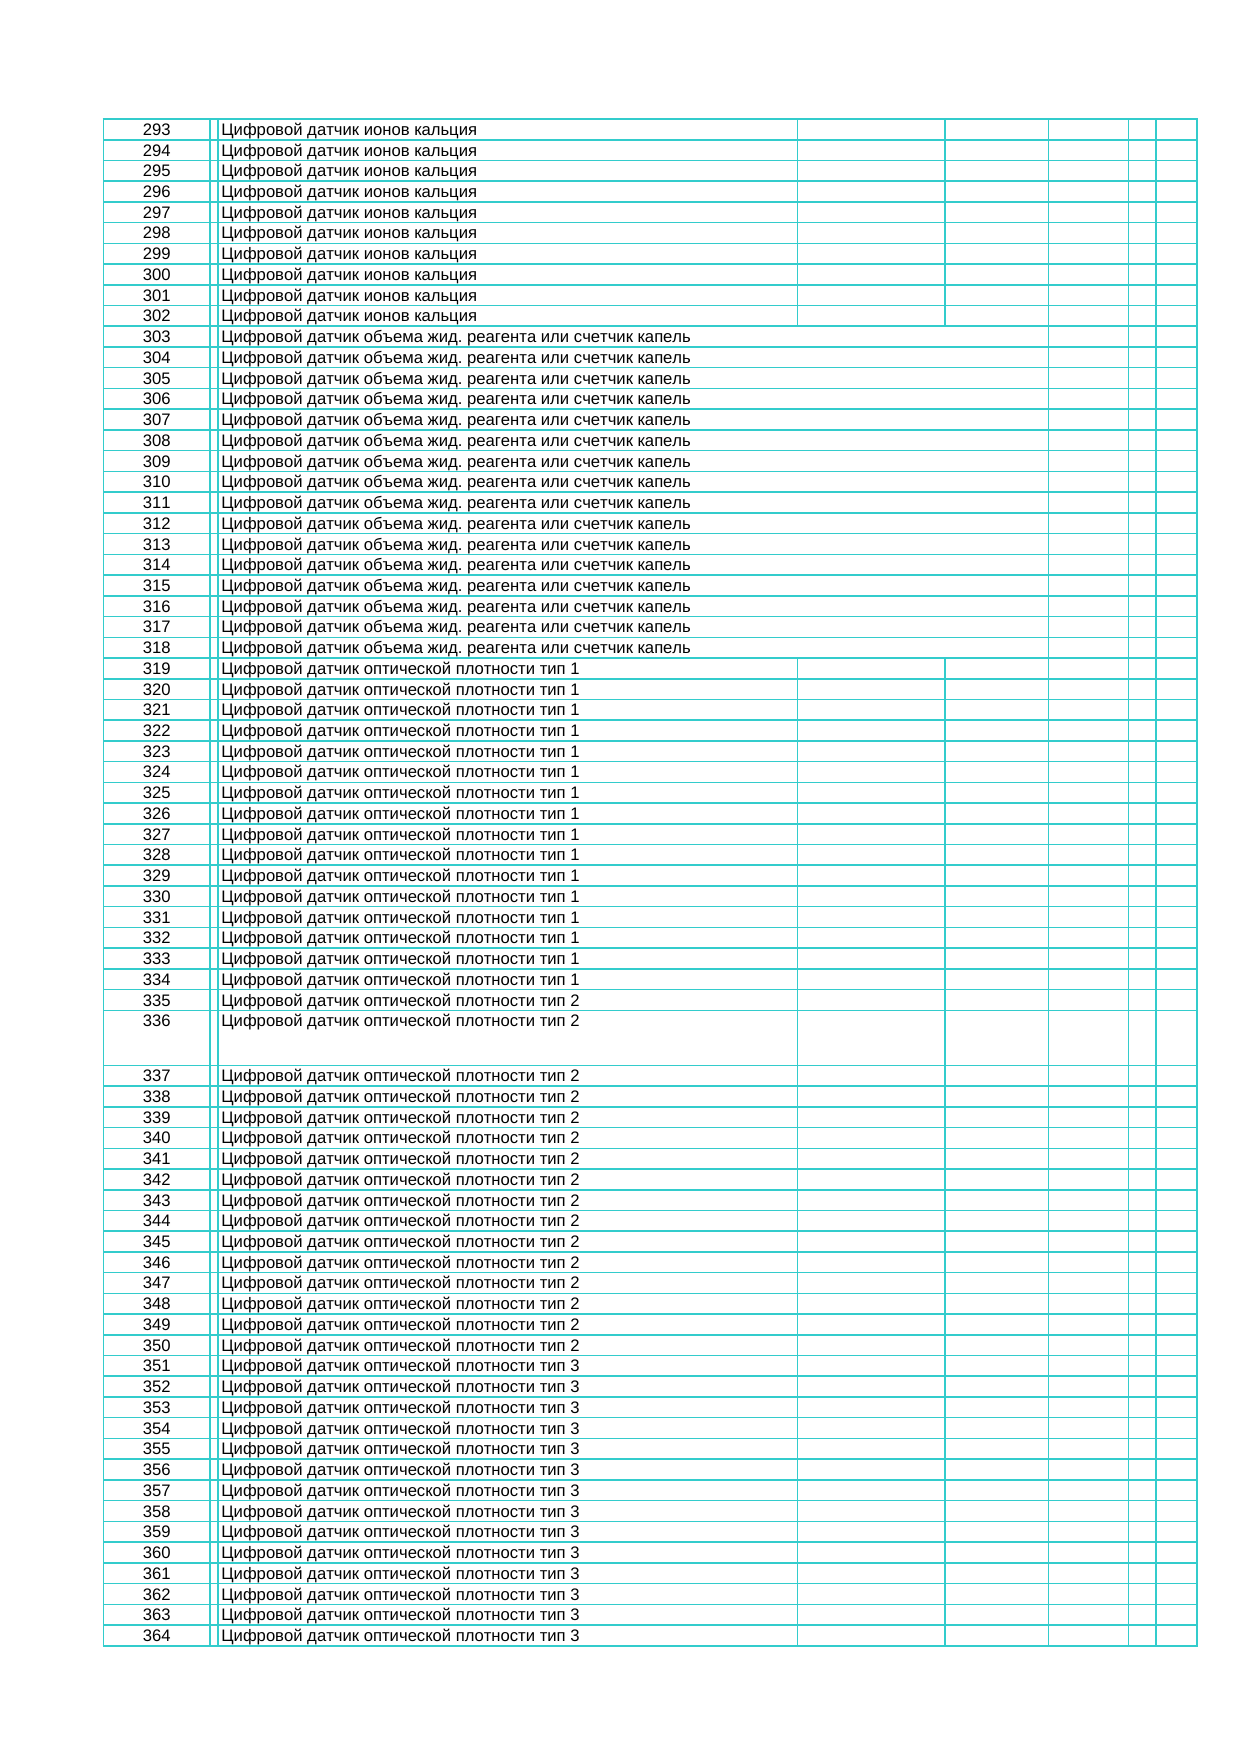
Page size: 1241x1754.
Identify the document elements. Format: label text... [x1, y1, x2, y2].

table_cell [1157, 265, 1196, 284]
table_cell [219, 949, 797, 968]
table_cell Цифровой датчик ионов кальция [219, 244, 797, 263]
table_cell 321 [104, 700, 209, 719]
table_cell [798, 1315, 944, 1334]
table_cell [211, 161, 217, 180]
table_cell 302 [104, 306, 209, 325]
table_cell [1129, 617, 1155, 636]
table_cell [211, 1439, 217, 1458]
table_cell 308 [104, 431, 209, 450]
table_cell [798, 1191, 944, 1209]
table_cell [1157, 617, 1196, 636]
table_cell Цифровой датчик ионов кальция [219, 203, 797, 222]
table_cell 320 [104, 680, 209, 698]
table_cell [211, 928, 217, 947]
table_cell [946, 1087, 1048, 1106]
table_cell [1129, 182, 1155, 201]
table_cell [211, 306, 217, 325]
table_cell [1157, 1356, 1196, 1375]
table_cell Цифровой датчик объема жид. реагента или счетчик капель [219, 576, 1048, 595]
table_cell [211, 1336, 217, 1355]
table_cell [211, 576, 217, 595]
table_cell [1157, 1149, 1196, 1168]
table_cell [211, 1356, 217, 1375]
table_cell [211, 451, 217, 471]
table_cell [1157, 721, 1196, 740]
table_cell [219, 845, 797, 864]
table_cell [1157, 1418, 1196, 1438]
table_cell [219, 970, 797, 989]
table_cell [798, 680, 944, 698]
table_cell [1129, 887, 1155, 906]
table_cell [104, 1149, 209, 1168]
table_cell [1129, 680, 1155, 698]
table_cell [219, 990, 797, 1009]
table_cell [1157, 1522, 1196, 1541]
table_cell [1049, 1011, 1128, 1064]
table_cell [1129, 265, 1155, 284]
table_cell [1157, 431, 1196, 450]
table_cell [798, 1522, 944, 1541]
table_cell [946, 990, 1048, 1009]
table_cell 298 [104, 223, 209, 242]
table_cell Цифровой датчик оптической плотности тип 1 [219, 762, 797, 781]
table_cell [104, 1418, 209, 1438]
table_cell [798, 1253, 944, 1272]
table_cell [211, 493, 217, 512]
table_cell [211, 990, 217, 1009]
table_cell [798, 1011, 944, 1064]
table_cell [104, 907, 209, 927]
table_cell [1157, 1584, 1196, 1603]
table_cell [946, 265, 1048, 284]
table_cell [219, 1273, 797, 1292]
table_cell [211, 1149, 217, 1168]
table_cell Цифровой датчик объема жид. реагента или счетчик капель [219, 472, 1048, 491]
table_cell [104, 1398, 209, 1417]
table_cell [211, 638, 217, 657]
table_cell [1049, 762, 1128, 781]
table_cell [1129, 286, 1155, 305]
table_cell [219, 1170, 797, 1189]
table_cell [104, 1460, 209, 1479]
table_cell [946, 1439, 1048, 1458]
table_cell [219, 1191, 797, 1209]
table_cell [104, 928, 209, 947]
table_cell [1157, 410, 1196, 429]
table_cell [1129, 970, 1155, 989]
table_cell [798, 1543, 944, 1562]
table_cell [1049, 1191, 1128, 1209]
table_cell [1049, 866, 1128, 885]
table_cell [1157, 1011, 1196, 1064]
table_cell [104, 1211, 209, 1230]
table_cell [798, 742, 944, 761]
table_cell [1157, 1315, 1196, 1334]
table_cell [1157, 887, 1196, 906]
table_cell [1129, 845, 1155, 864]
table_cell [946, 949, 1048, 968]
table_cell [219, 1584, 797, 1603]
table_cell [798, 244, 944, 263]
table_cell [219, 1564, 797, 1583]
table_cell [946, 762, 1048, 781]
table_cell [1157, 327, 1196, 346]
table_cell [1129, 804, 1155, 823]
table_cell Цифровой датчик объема жид. реагента или счетчик капель [219, 451, 1048, 471]
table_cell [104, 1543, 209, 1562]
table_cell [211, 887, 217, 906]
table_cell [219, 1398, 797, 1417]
table_cell [1049, 783, 1128, 802]
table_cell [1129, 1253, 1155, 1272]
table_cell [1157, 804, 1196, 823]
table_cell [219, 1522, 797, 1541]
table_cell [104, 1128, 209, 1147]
table_cell [1049, 410, 1128, 429]
table_cell [1129, 555, 1155, 574]
table_cell [1049, 493, 1128, 512]
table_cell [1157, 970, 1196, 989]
table_cell 310 [104, 472, 209, 491]
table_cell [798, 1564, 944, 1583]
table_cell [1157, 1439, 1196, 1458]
table_cell [946, 783, 1048, 802]
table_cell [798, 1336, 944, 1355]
table_cell [1129, 244, 1155, 263]
table_cell [1049, 721, 1128, 740]
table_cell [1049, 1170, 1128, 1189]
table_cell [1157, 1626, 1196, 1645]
table_cell [211, 742, 217, 761]
table_cell [211, 223, 217, 242]
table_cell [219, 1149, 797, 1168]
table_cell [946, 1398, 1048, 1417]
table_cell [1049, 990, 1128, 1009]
table_cell [1049, 680, 1128, 698]
table_cell [1157, 680, 1196, 698]
table_cell [1049, 534, 1128, 553]
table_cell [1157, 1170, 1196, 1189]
table_cell Цифровой датчик объема жид. реагента или счетчик капель [219, 514, 1048, 533]
table_cell Цифровой датчик объема жид. реагента или счетчик капель [219, 368, 1048, 388]
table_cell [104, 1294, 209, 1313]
table_cell [211, 534, 217, 553]
table_cell [1049, 306, 1128, 325]
table_cell [1129, 576, 1155, 595]
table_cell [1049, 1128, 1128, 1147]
table_cell [1049, 742, 1128, 761]
table_cell [211, 203, 217, 222]
table_cell [946, 244, 1048, 263]
table_cell [211, 141, 217, 159]
table_cell Цифровой датчик оптической плотности тип 1 [219, 659, 797, 678]
table_cell [211, 265, 217, 284]
table_cell [1129, 348, 1155, 367]
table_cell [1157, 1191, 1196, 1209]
table_cell 324 [104, 762, 209, 781]
table_cell [1129, 534, 1155, 553]
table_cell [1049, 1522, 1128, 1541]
table_cell [798, 306, 944, 325]
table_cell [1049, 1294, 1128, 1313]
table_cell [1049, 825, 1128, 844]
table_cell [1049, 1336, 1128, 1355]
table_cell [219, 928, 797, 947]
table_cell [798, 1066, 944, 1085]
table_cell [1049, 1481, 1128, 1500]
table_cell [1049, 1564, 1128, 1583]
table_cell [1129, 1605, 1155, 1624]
table_cell 297 [104, 203, 209, 222]
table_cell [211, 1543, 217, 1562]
table_cell [1049, 451, 1128, 471]
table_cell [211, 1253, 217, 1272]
table_cell Цифровой датчик оптической плотности тип 1 [219, 783, 797, 802]
table_cell [211, 348, 217, 367]
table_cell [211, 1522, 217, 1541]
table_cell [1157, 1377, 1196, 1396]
table_cell 293 [104, 120, 209, 139]
table_cell Цифровой датчик ионов кальция [219, 265, 797, 284]
table_cell [211, 120, 217, 139]
table_cell [1157, 742, 1196, 761]
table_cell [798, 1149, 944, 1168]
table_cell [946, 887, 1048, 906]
table_cell [1049, 203, 1128, 222]
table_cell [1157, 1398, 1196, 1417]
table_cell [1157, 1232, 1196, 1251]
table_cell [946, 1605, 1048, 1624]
table_cell [946, 680, 1048, 698]
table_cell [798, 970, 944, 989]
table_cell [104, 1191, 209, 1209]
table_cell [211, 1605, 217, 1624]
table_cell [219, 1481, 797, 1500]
table_cell [1157, 514, 1196, 533]
table_cell Цифровой датчик объема жид. реагента или счетчик капель [219, 327, 1048, 346]
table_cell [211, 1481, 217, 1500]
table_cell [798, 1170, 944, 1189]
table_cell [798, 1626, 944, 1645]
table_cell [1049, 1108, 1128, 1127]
table_cell [1049, 120, 1128, 139]
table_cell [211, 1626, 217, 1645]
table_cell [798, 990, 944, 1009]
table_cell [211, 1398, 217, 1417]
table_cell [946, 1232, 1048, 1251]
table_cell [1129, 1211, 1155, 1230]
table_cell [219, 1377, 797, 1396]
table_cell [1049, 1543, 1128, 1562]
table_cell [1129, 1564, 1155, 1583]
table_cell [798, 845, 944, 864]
table_cell Цифровой датчик оптической плотности тип 1 [219, 721, 797, 740]
table_cell [1049, 472, 1128, 491]
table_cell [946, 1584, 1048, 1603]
table_cell [946, 742, 1048, 761]
table_cell [1129, 389, 1155, 408]
table_cell [1157, 223, 1196, 242]
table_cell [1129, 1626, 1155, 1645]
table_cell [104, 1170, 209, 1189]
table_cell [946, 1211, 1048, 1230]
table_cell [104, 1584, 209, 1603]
table_cell [1049, 659, 1128, 678]
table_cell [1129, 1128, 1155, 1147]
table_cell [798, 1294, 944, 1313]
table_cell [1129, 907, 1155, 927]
table_cell [946, 223, 1048, 242]
table_cell [946, 182, 1048, 201]
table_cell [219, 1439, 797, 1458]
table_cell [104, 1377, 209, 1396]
table_cell 326 [104, 804, 209, 823]
table_cell [798, 161, 944, 180]
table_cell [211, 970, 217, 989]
table_cell Цифровой датчик объема жид. реагента или счетчик капель [219, 493, 1048, 512]
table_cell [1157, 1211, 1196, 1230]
table_cell [1049, 368, 1128, 388]
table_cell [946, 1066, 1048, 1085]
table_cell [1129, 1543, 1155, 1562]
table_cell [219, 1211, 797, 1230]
table_cell 305 [104, 368, 209, 388]
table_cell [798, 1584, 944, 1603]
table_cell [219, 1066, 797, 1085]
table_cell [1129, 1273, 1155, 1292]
table_cell [211, 783, 217, 802]
table_cell [798, 700, 944, 719]
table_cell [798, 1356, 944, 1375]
table_cell Цифровой датчик объема жид. реагента или счетчик капель [219, 534, 1048, 553]
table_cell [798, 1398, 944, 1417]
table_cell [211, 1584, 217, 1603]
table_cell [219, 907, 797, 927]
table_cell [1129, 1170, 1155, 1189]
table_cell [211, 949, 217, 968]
table_cell [1049, 389, 1128, 408]
table_cell [1129, 451, 1155, 471]
table_cell [1129, 514, 1155, 533]
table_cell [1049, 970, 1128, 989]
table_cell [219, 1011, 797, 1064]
table_cell [1049, 161, 1128, 180]
table_cell [1157, 306, 1196, 325]
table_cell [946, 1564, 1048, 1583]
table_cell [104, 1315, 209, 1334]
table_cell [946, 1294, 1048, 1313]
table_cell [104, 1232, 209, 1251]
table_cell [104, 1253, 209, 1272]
table_cell 306 [104, 389, 209, 408]
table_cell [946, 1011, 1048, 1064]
table_cell [798, 659, 944, 678]
table_cell [798, 721, 944, 740]
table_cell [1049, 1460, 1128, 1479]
table_cell [1157, 451, 1196, 471]
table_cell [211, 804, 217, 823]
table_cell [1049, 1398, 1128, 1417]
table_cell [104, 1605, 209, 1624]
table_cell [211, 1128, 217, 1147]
table_cell [1129, 659, 1155, 678]
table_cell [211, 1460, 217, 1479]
table_cell 313 [104, 534, 209, 553]
table_cell [1129, 472, 1155, 491]
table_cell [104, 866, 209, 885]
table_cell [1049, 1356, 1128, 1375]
table_cell Цифровой датчик оптической плотности тип 1 [219, 680, 797, 698]
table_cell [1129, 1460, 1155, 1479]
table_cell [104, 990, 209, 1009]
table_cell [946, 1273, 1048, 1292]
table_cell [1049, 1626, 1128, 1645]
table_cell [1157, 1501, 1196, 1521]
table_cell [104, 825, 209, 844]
table_cell [1129, 368, 1155, 388]
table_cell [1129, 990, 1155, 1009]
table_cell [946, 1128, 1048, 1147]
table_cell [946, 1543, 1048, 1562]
table_cell [1049, 555, 1128, 574]
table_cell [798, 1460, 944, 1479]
table_cell [1129, 742, 1155, 761]
table_cell [1129, 410, 1155, 429]
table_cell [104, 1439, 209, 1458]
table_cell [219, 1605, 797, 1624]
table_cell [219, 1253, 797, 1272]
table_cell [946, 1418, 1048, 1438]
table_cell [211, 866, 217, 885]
table_cell [1157, 762, 1196, 781]
table_cell [798, 120, 944, 139]
table_cell 296 [104, 182, 209, 201]
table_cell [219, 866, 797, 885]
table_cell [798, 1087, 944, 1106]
table_cell Цифровой датчик оптической плотности тип 1 [219, 742, 797, 761]
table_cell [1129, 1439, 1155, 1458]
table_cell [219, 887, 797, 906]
table_cell 301 [104, 286, 209, 305]
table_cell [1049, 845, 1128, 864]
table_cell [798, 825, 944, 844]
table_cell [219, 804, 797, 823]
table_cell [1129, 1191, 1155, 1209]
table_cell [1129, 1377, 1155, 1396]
table_cell [211, 721, 217, 740]
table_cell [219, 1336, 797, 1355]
table_cell 311 [104, 493, 209, 512]
table_cell [1157, 783, 1196, 802]
table_cell Цифровой датчик ионов кальция [219, 182, 797, 201]
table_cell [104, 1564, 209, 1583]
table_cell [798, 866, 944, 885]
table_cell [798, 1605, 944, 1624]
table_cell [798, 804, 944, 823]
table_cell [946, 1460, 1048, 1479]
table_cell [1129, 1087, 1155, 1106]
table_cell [219, 120, 797, 139]
table_cell Цифровой датчик объема жид. реагента или счетчик капель [219, 389, 1048, 408]
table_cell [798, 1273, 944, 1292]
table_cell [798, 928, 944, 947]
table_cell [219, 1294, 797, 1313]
table_cell [1049, 327, 1128, 346]
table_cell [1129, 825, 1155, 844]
table_cell [1049, 617, 1128, 636]
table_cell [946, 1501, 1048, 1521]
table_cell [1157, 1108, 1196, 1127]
table_cell [798, 203, 944, 222]
table_cell [211, 514, 217, 533]
table_cell [1049, 223, 1128, 242]
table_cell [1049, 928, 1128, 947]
table_cell [946, 161, 1048, 180]
table_cell [211, 555, 217, 574]
table_cell [1157, 472, 1196, 491]
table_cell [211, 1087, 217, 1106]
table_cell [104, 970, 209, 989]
table_cell [946, 700, 1048, 719]
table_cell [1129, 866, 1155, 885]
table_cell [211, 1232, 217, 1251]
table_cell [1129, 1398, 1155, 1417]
table_cell [211, 368, 217, 388]
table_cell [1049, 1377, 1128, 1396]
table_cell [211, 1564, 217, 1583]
table_cell [1157, 597, 1196, 616]
table_cell 300 [104, 265, 209, 284]
table_cell [798, 286, 944, 305]
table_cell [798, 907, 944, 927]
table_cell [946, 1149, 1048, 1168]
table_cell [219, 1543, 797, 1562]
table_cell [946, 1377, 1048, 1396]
table_cell 318 [104, 638, 209, 657]
table_cell Цифровой датчик объема жид. реагента или счетчик капель [219, 638, 1048, 657]
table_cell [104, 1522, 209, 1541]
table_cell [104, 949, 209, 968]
table_cell [798, 783, 944, 802]
table_cell [1129, 327, 1155, 346]
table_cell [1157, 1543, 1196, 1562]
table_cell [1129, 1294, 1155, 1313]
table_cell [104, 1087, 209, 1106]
table_cell Цифровой датчик объема жид. реагента или счетчик капель [219, 555, 1048, 574]
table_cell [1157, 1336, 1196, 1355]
table_cell [1157, 141, 1196, 159]
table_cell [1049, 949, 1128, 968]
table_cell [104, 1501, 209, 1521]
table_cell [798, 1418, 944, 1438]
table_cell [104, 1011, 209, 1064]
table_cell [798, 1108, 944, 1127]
table_cell [1129, 638, 1155, 657]
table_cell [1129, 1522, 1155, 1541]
table_cell [946, 203, 1048, 222]
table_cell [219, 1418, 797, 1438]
table_cell [946, 659, 1048, 678]
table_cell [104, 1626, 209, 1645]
table_cell [1129, 431, 1155, 450]
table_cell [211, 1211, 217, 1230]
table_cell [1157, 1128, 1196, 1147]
table_cell 317 [104, 617, 209, 636]
table_cell [1157, 368, 1196, 388]
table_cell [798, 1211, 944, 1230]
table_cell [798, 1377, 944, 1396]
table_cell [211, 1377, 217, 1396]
table_cell Цифровой датчик ионов кальция [219, 161, 797, 180]
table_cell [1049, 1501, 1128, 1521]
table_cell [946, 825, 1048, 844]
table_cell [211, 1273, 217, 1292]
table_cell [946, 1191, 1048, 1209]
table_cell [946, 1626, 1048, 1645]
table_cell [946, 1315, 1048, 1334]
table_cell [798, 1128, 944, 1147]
table_cell 319 [104, 659, 209, 678]
table_cell Цифровой датчик ионов кальция [219, 306, 797, 325]
table_cell [211, 327, 217, 346]
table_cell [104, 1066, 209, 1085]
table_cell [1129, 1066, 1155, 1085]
table_cell [1049, 141, 1128, 159]
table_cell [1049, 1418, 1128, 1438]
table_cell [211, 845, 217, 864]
table_cell [1049, 182, 1128, 201]
table_cell [1129, 762, 1155, 781]
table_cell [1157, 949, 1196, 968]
table_cell 295 [104, 161, 209, 180]
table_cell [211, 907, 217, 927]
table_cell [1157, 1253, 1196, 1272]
table_cell [1049, 638, 1128, 657]
table_cell [211, 410, 217, 429]
table_cell Цифровой датчик объема жид. реагента или счетчик капель [219, 348, 1048, 367]
table_cell [1129, 700, 1155, 719]
table_cell [1157, 555, 1196, 574]
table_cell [219, 141, 797, 159]
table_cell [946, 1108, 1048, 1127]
table_cell [1129, 597, 1155, 616]
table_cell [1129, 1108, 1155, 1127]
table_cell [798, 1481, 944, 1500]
table_cell [1049, 286, 1128, 305]
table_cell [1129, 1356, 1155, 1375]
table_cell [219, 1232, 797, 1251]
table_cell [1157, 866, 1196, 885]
table_cell [211, 700, 217, 719]
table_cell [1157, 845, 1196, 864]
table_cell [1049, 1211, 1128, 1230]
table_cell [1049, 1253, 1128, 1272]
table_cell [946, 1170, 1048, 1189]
table_cell [1129, 203, 1155, 222]
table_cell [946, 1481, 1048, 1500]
table_cell [211, 286, 217, 305]
table_cell [1157, 700, 1196, 719]
table_cell Цифровой датчик объема жид. реагента или счетчик капель [219, 597, 1048, 616]
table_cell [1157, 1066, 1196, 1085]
table_cell [1157, 389, 1196, 408]
table_cell [211, 597, 217, 616]
table_cell [1157, 120, 1196, 139]
table_cell 303 [104, 327, 209, 346]
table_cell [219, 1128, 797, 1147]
table_cell [1129, 161, 1155, 180]
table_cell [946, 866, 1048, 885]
table_cell [211, 389, 217, 408]
table_cell [1049, 244, 1128, 263]
table_cell [1157, 244, 1196, 263]
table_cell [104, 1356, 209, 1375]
table_cell [1157, 203, 1196, 222]
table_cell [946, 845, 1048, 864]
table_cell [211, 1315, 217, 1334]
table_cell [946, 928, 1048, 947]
table_cell [1129, 223, 1155, 242]
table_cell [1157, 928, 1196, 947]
table_cell 316 [104, 597, 209, 616]
table_cell [946, 286, 1048, 305]
table_cell [1129, 306, 1155, 325]
table_cell 304 [104, 348, 209, 367]
table_cell [946, 306, 1048, 325]
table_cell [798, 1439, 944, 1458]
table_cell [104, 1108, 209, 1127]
table_cell [211, 762, 217, 781]
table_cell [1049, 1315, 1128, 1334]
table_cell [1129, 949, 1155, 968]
table_cell 325 [104, 783, 209, 802]
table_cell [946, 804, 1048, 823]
table_cell [1157, 161, 1196, 180]
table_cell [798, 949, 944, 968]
table_cell Цифровой датчик объема жид. реагента или счетчик капель [219, 431, 1048, 450]
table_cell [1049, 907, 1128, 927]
table_cell [1049, 265, 1128, 284]
table_cell [211, 680, 217, 698]
table_cell [798, 762, 944, 781]
table_cell [1049, 700, 1128, 719]
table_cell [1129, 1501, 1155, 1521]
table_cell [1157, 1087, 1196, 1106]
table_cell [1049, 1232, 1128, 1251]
table_cell [946, 120, 1048, 139]
table_cell [1129, 493, 1155, 512]
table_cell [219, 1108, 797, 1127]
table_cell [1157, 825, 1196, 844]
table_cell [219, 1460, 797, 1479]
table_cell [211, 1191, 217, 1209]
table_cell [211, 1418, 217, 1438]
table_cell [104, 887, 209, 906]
table_cell 294 [104, 141, 209, 159]
table_cell [211, 472, 217, 491]
table_cell [211, 431, 217, 450]
table_cell [1157, 182, 1196, 201]
table_cell Цифровой датчик оптической плотности тип 1 [219, 700, 797, 719]
table_cell [1049, 576, 1128, 595]
table_cell Цифровой датчик объема жид. реагента или счетчик капель [219, 617, 1048, 636]
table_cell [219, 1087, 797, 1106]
table_cell 314 [104, 555, 209, 574]
table_cell [1157, 638, 1196, 657]
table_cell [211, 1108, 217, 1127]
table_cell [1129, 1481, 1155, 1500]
table_cell [946, 721, 1048, 740]
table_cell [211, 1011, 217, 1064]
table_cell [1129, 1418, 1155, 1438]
table_cell [1049, 597, 1128, 616]
table_cell Цифровой датчик объема жид. реагента или счетчик капель [219, 410, 1048, 429]
table_cell [211, 659, 217, 678]
table_cell [1157, 659, 1196, 678]
table_cell [1157, 286, 1196, 305]
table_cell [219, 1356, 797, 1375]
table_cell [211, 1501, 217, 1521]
table_cell Цифровой датчик ионов кальция [219, 223, 797, 242]
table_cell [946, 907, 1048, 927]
table_cell [798, 223, 944, 242]
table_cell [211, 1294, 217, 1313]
table_cell [1129, 120, 1155, 139]
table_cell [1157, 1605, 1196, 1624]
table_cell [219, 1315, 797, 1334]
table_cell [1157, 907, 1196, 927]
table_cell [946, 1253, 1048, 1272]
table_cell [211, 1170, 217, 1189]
table_cell 299 [104, 244, 209, 263]
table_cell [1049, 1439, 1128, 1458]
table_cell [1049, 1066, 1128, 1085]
table_cell [1129, 721, 1155, 740]
table_cell [1049, 348, 1128, 367]
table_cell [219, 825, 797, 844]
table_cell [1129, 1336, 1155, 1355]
table_cell [946, 141, 1048, 159]
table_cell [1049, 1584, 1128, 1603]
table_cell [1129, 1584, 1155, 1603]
table_cell 312 [104, 514, 209, 533]
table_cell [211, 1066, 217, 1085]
table_cell [1157, 576, 1196, 595]
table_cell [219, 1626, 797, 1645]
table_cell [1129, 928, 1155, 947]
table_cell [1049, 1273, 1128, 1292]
table_cell 307 [104, 410, 209, 429]
table_cell [798, 141, 944, 159]
table_cell 323 [104, 742, 209, 761]
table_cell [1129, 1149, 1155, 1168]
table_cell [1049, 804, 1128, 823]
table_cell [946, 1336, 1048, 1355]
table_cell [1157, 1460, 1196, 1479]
table_cell Цифровой датчик ионов кальция [219, 286, 797, 305]
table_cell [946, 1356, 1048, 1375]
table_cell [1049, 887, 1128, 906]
table_cell [1157, 348, 1196, 367]
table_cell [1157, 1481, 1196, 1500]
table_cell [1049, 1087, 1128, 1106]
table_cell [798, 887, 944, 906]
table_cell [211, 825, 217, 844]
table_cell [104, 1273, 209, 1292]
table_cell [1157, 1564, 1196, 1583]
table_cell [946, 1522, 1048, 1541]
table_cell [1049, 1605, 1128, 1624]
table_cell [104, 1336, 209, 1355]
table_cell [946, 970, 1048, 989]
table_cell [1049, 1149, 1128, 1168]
table_cell [1129, 783, 1155, 802]
table_cell [1129, 141, 1155, 159]
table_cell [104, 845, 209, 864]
table_cell [1049, 431, 1128, 450]
table_cell [211, 182, 217, 201]
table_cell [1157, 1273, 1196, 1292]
table_cell [211, 244, 217, 263]
table_cell 322 [104, 721, 209, 740]
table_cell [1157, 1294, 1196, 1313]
table_cell [798, 265, 944, 284]
table_cell 309 [104, 451, 209, 471]
table_cell 315 [104, 576, 209, 595]
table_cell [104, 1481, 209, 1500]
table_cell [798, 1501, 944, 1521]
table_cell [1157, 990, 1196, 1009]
table_cell [1049, 514, 1128, 533]
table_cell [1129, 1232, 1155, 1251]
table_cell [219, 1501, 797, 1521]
table_cell [211, 617, 217, 636]
table_cell [798, 182, 944, 201]
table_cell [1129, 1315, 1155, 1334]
table_cell [1157, 534, 1196, 553]
table_cell [1157, 493, 1196, 512]
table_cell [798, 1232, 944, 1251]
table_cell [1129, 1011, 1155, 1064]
